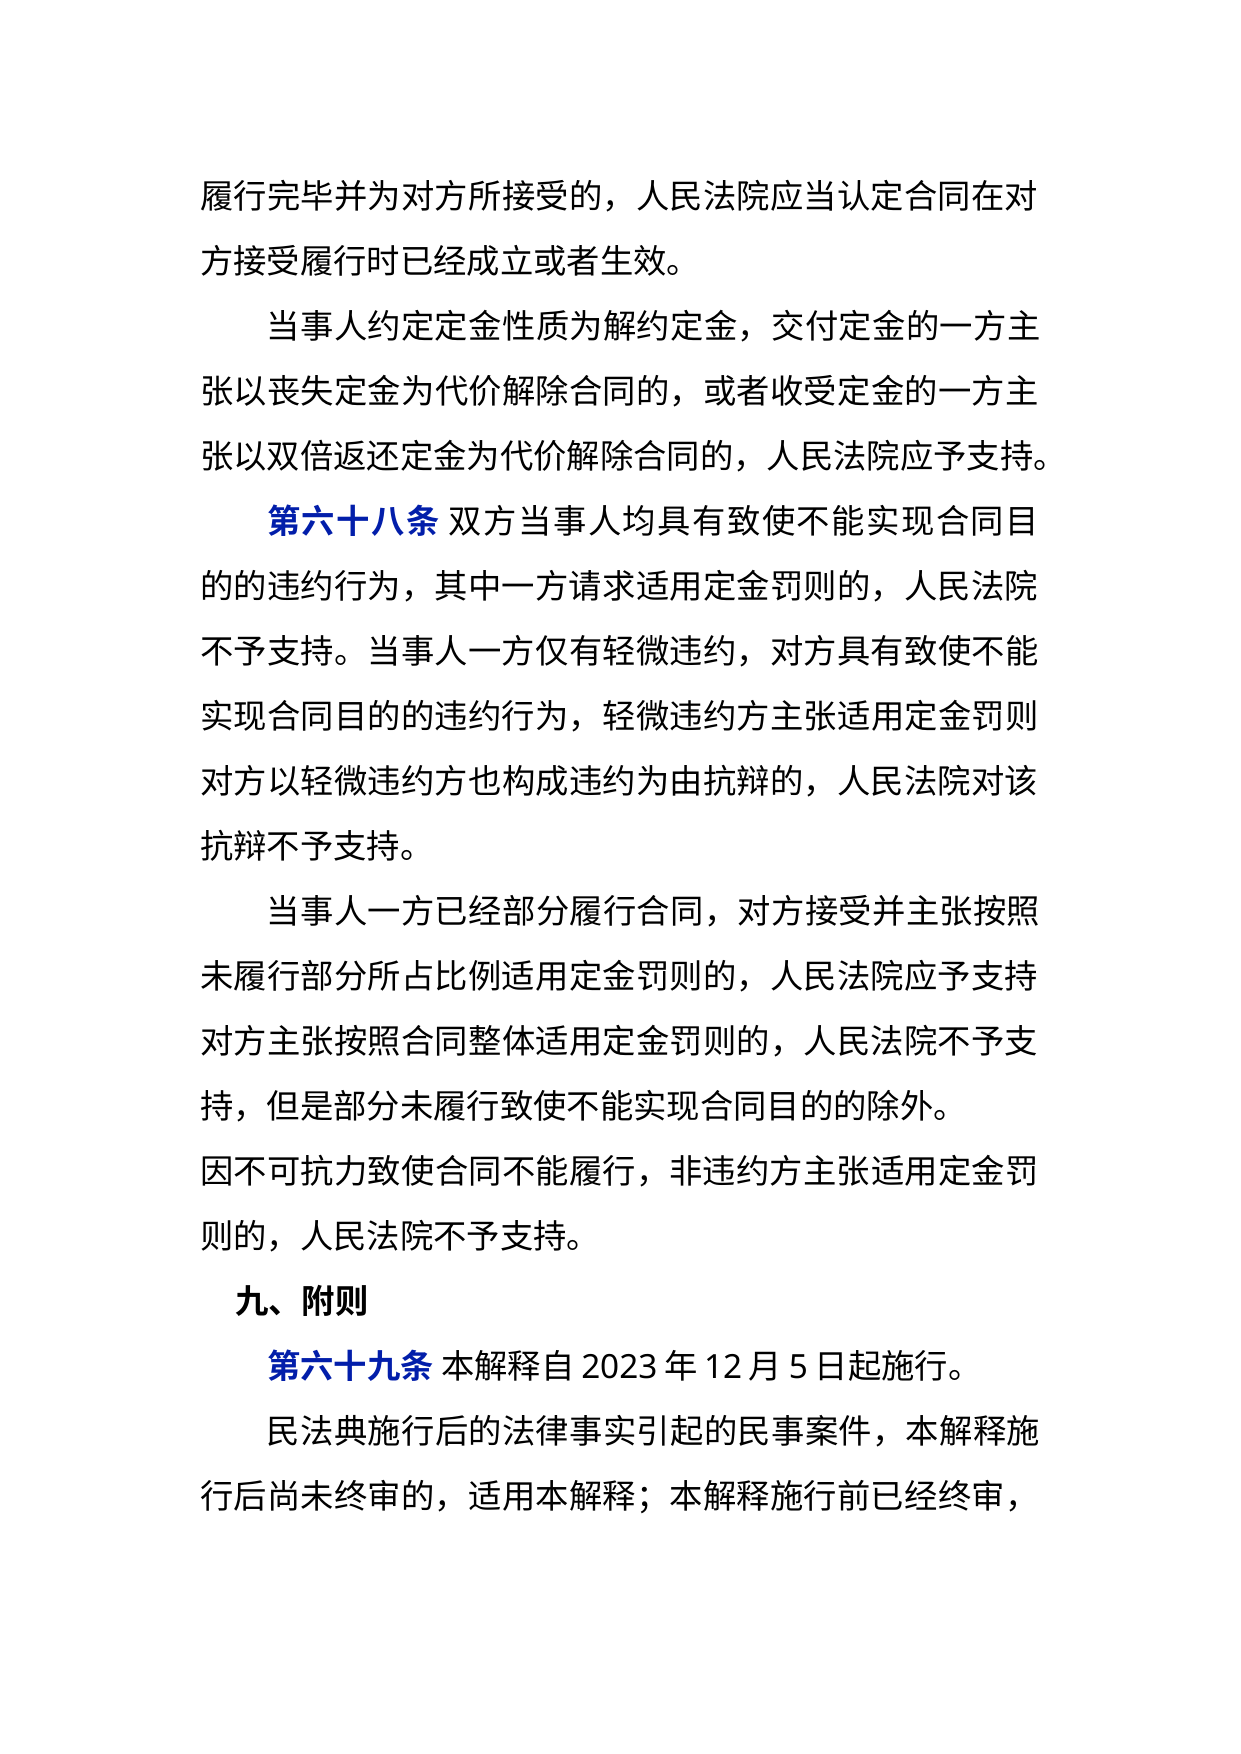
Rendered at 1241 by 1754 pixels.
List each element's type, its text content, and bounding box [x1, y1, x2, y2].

text 第六十九条 本解释自2023年12月5日起施行。 [200, 1332, 1040, 1397]
text 九、附则 [200, 1267, 1040, 1332]
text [200, 162, 1040, 292]
text 当事人约定定金性质为解约定金，交付定金的一方主张以丧失定金为代价解除合同的，或者收受定金的一方主张以双倍返还定金为代价解除合同的，人民法院应予支持。 [200, 292, 1040, 487]
text 因不可抗力致使合同不能履行，非违约方主张适用定金罚则的，人民法院不予支持。 [200, 1137, 1040, 1267]
text 第六十八条 双方当事人均具有致使不能实现合同目的的违约行为，其中一方请求适用定金罚则的，人民法院不予支持。当事人一方仅有轻微违约，对方具有致使不能实现合同目的的违约行为，轻微违约方主张适用定金罚则，对方以轻微违约方也构成违约为由抗辩的，人民法院对该抗辩不予支持。 [200, 487, 1040, 877]
text 当事人一方已经部分履行合同，对方接受并主张按照未履行部分所占比例适用定金罚则的，人民法院应予支持。对方主张按照合同整体适用定金罚则的，人民法院不予支持，但是部分未履行致使不能实现合同目的的除外。 [200, 877, 1040, 1137]
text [200, 1397, 1040, 1527]
